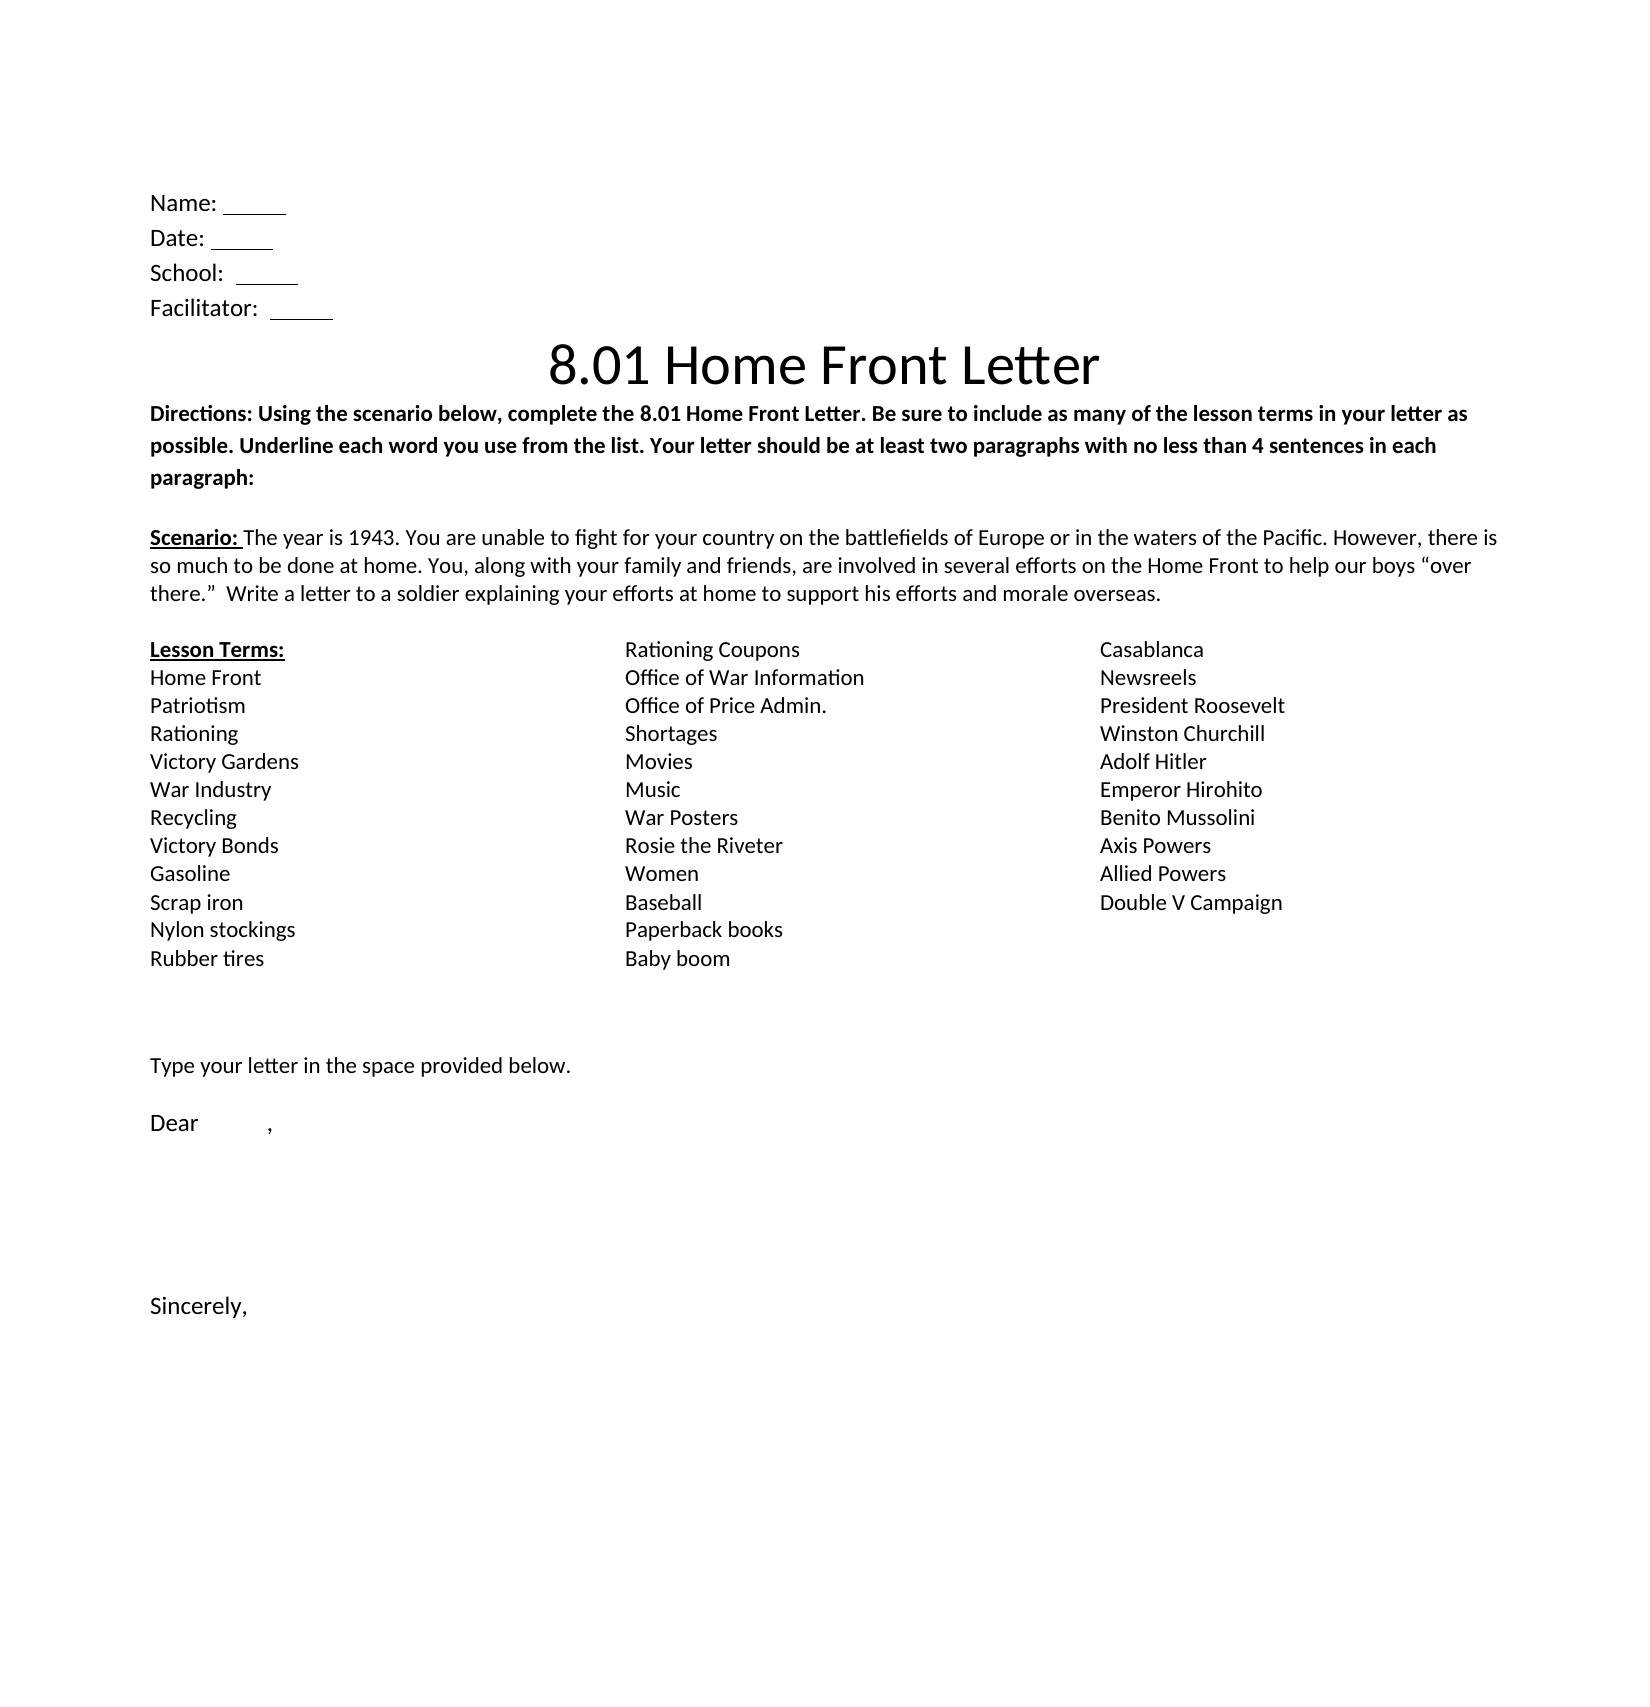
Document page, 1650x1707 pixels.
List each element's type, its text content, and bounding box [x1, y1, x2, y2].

text Sincerely, [150, 1290, 1500, 1321]
text Winston Churchill [1100, 719, 1500, 747]
text Shortages [625, 719, 1025, 747]
text Date: [150, 222, 1500, 253]
text War Posters [625, 803, 1025, 832]
text Baseball [625, 888, 1025, 916]
text Scenario: The year is 1943. You are unable to fight for your country on the battlefields of Europe or in the waters of the Pacific. However, there is so much to be done at home. You, along with your family and friends, are involved in several efforts on the Home Front to help our boys “over there.” Write a letter to a soldier explaining your efforts at home to support his efforts and morale overseas. [150, 523, 1500, 607]
text Recycling [150, 803, 550, 832]
text Gasoline [150, 859, 550, 888]
text Nylon stockings [150, 916, 550, 944]
text Victory Bonds [150, 832, 550, 859]
text Facilitator: [150, 292, 1500, 323]
text Casablanca [1100, 635, 1500, 663]
text President Roosevelt [1100, 691, 1500, 719]
text Lesson Terms: [150, 635, 550, 663]
text Axis Powers [1100, 832, 1500, 859]
text Victory Gardens [150, 747, 550, 776]
text Paperback books [625, 916, 1025, 944]
text Allied Powers [1100, 859, 1500, 888]
text Music [625, 776, 1025, 803]
text Home Front [150, 663, 550, 691]
text Name: [150, 187, 1500, 218]
text Dear , [150, 1107, 1500, 1138]
text 8.01 Home Front Letter [150, 327, 1500, 399]
text Baby boom [625, 944, 1025, 972]
text Women [625, 859, 1025, 888]
text Type your letter in the space provided below. [150, 1051, 1500, 1079]
text Movies [625, 747, 1025, 776]
text Rubber tires [150, 944, 550, 972]
text Patriotism [150, 691, 550, 719]
text Newsreels [1100, 663, 1500, 691]
text Scrap iron [150, 888, 550, 916]
text Rationing Coupons [625, 635, 1025, 663]
text Double V Campaign [1100, 888, 1500, 916]
text Rationing [150, 719, 550, 747]
text Adolf Hitler [1100, 747, 1500, 776]
text Directions: Using the scenario below, complete the 8.01 Home Front Letter. Be sure to include as many of the lesson terms in your letter as possible. Underline each word you use from the list. Your letter should be at least two paragraphs with no less than 4 sentences in each paragraph: [150, 399, 1500, 491]
text School: [150, 257, 1500, 288]
text War Industry [150, 776, 550, 803]
text Rosie the Riveter [625, 832, 1025, 859]
text Office of Price Admin. [625, 691, 1025, 719]
text Emperor Hirohito [1100, 776, 1500, 803]
text Office of War Information [625, 663, 1025, 691]
text Benito Mussolini [1100, 803, 1500, 832]
